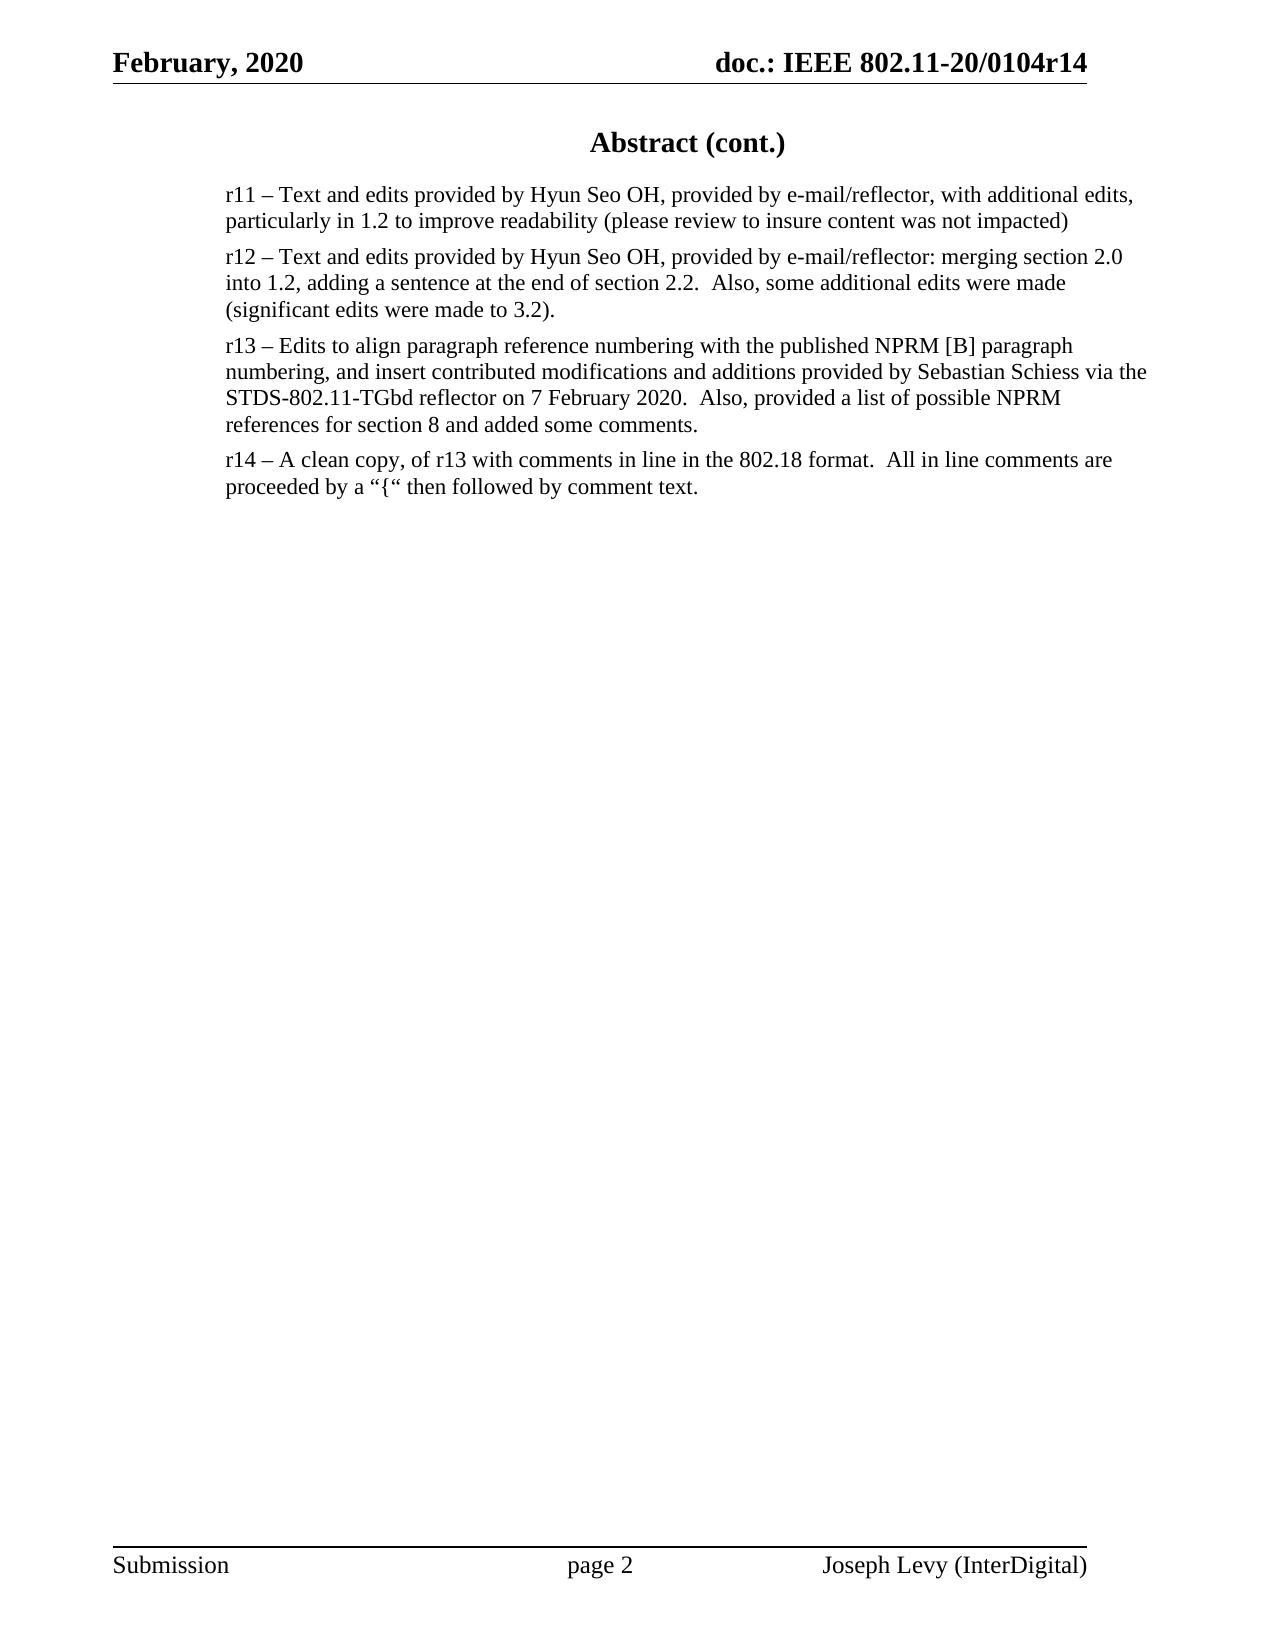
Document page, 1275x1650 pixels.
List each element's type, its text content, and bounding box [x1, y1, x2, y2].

text Before the Federal Communications Commission [112, 112, 1087, 140]
